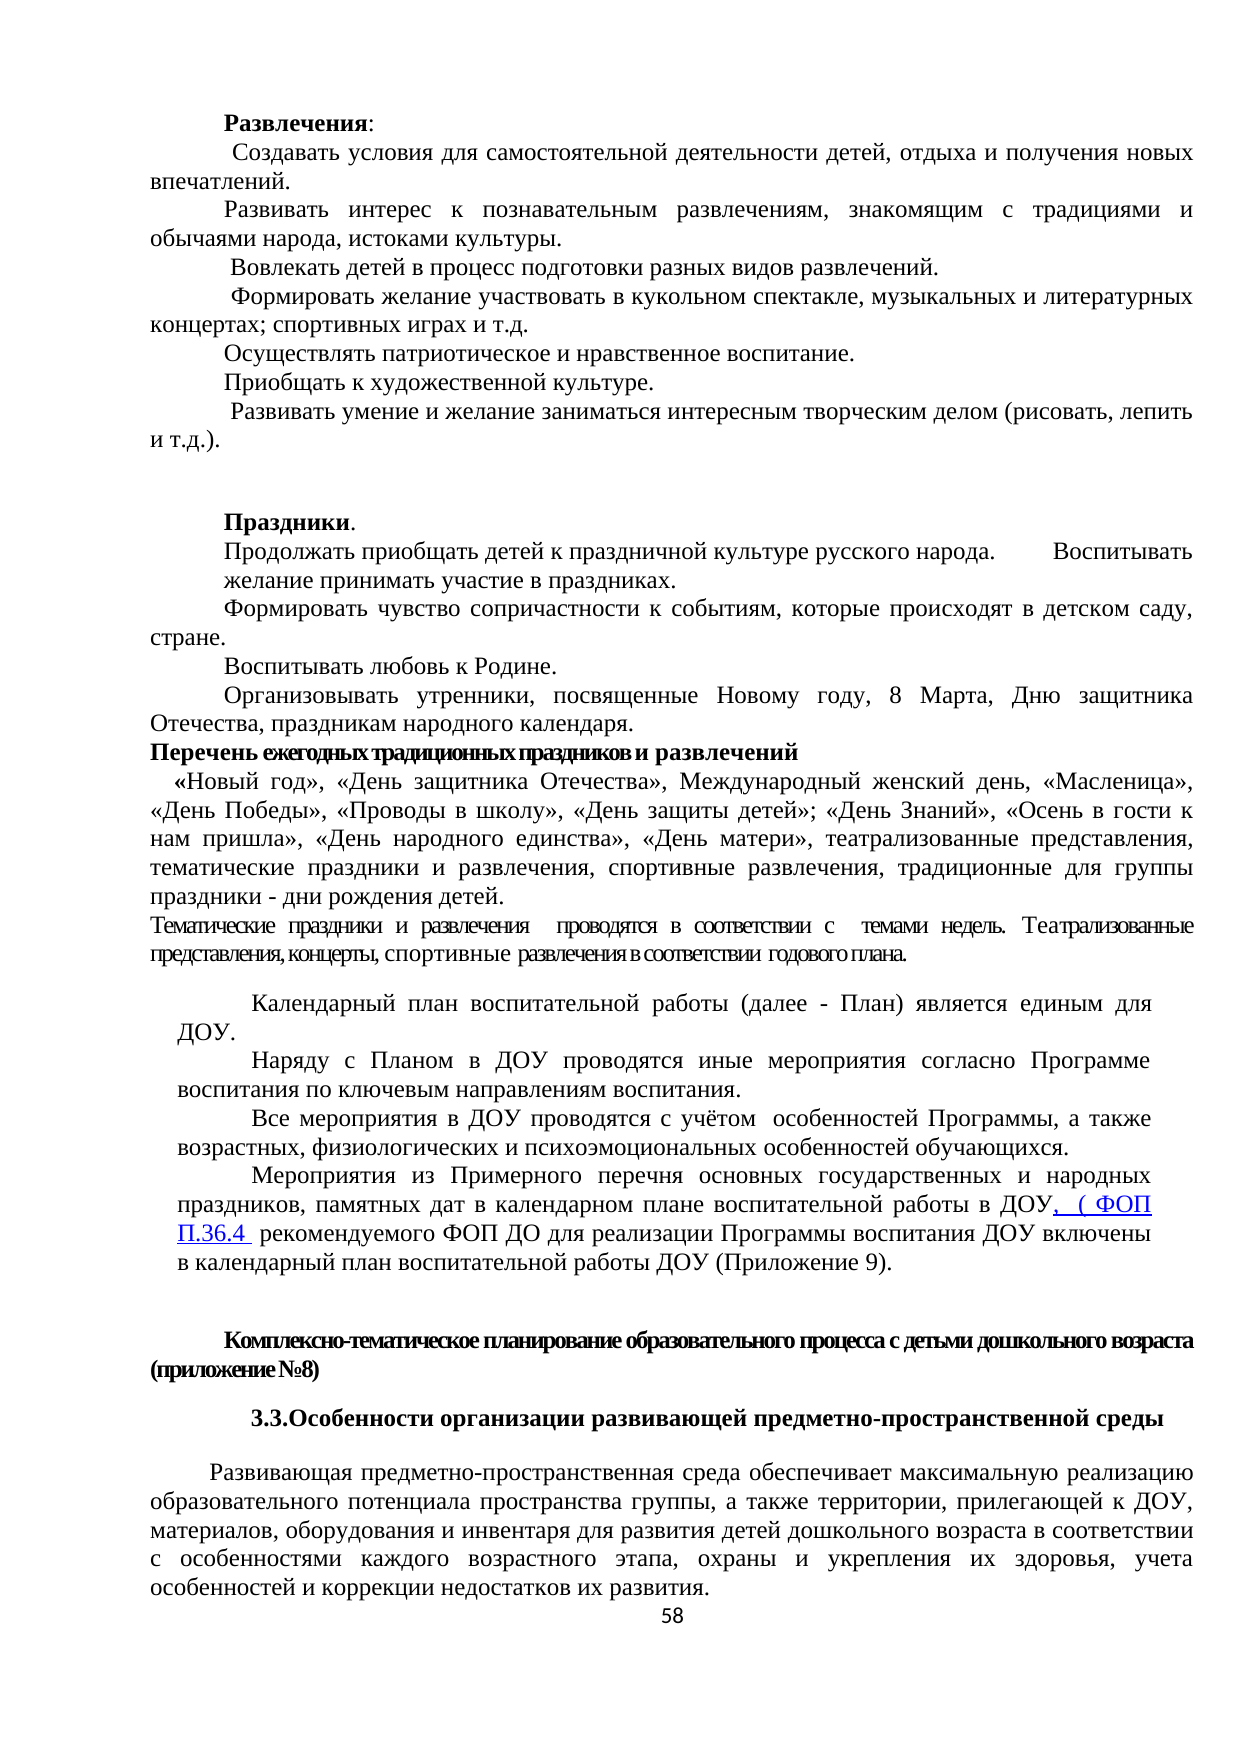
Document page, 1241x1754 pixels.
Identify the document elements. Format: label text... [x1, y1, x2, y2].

text Тематические праздники и развлечения проводятся в соответствии с темами недель. Театрализованные представления, концерты, спортивные развлечения в соответствии годового плана. [150, 910, 1194, 967]
text Наряду с Планом в ДОУ проводятся иные мероприятия согласно Программе воспитания по ключевым направлениям воспитания. [177, 1046, 1151, 1103]
text Все мероприятия в ДОУ проводятся с учётом особенностей Программы, а также возрастных, физиологических и психоэмоциональных особенностей обучающихся. [177, 1103, 1152, 1161]
text Формировать чувство сопричастности к событиям, которые происходят в детском саду, стране. [150, 593, 1194, 651]
text 3.3.Особенности организации развивающей предметно-пространственной среды [251, 1403, 1194, 1432]
text Праздники. [150, 507, 1194, 536]
text Организовывать утренники, посвященные Новому году, 8 Марта, Дню защитника Отечества, праздникам народного календаря. [150, 680, 1194, 737]
text Воспитывать любовь к Родине. [150, 651, 1194, 680]
text Развивать умение и желание заниматься интересным творческим делом (рисовать, лепить и т.д.). [150, 396, 1194, 453]
text Вовлекать детей в процесс подготовки разных видов развлечений. [150, 252, 1194, 281]
text Комплексно-тематическое планирование образовательного процесса с детьми дошкольного возраста (приложение №8) [150, 1325, 1194, 1383]
text Мероприятия из Примерного перечня основных государственных и народных праздников, памятных дат в календарном плане воспитательной работы в ДОУ, ( ФОП П.36.4 рекомендуемого ФОП ДО для реализации Программы воспитания ДОУ включены в календарный план воспитательной работы ДОУ (Приложение 9). [177, 1161, 1151, 1276]
text Перечень ежегодных традиционных праздников и развлечений [150, 737, 1194, 766]
text Создавать условия для самостоятельной деятельности детей, отдыха и получения новых впечатлений. [150, 137, 1194, 194]
text Развивать интерес к познавательным развлечениям, знакомящим с традициями и обычаями народа, истоками культуры. [150, 194, 1194, 252]
text Календарный план воспитательной работы (далее - План) является единым для ДОУ. [177, 988, 1152, 1046]
text Формировать желание участвовать в кукольном спектакле, музыкальных и литературных концертах; спортивных играх и т.д. [150, 281, 1194, 338]
text Развивающая предметно-пространственная среда обеспечивает максимальную реализацию образовательного потенциала пространства группы, а также территории, прилегающей к ДОУ, материалов, оборудования и инвентаря для развития детей дошкольного возраста в соответствии с особенностями каждого возрастного этапа, охраны и укрепления их здоровья, учета особенностей и коррекции недостатков их развития. [150, 1457, 1194, 1601]
text Продолжать приобщать детей к праздничной культуре русского народа. Воспитывать желание принимать участие в праздниках. [224, 536, 1194, 593]
text Осуществлять патриотическое и нравственное воспитание. [150, 338, 1194, 367]
text Приобщать к художественной культуре. [150, 367, 1194, 396]
text «Новый год», «День защитника Отечества», Международный женский день, «Масленица», «День Победы», «Проводы в школу», «День защиты детей»; «День Знаний», «Осень в гости к нам пришла», «День народного единства», «День матери», театрализованные представления, тематические праздники и развлечения, спортивные развлечения, традиционные для группы праздники - дни рождения детей. [150, 766, 1194, 910]
text Развлечения: [150, 108, 1194, 137]
